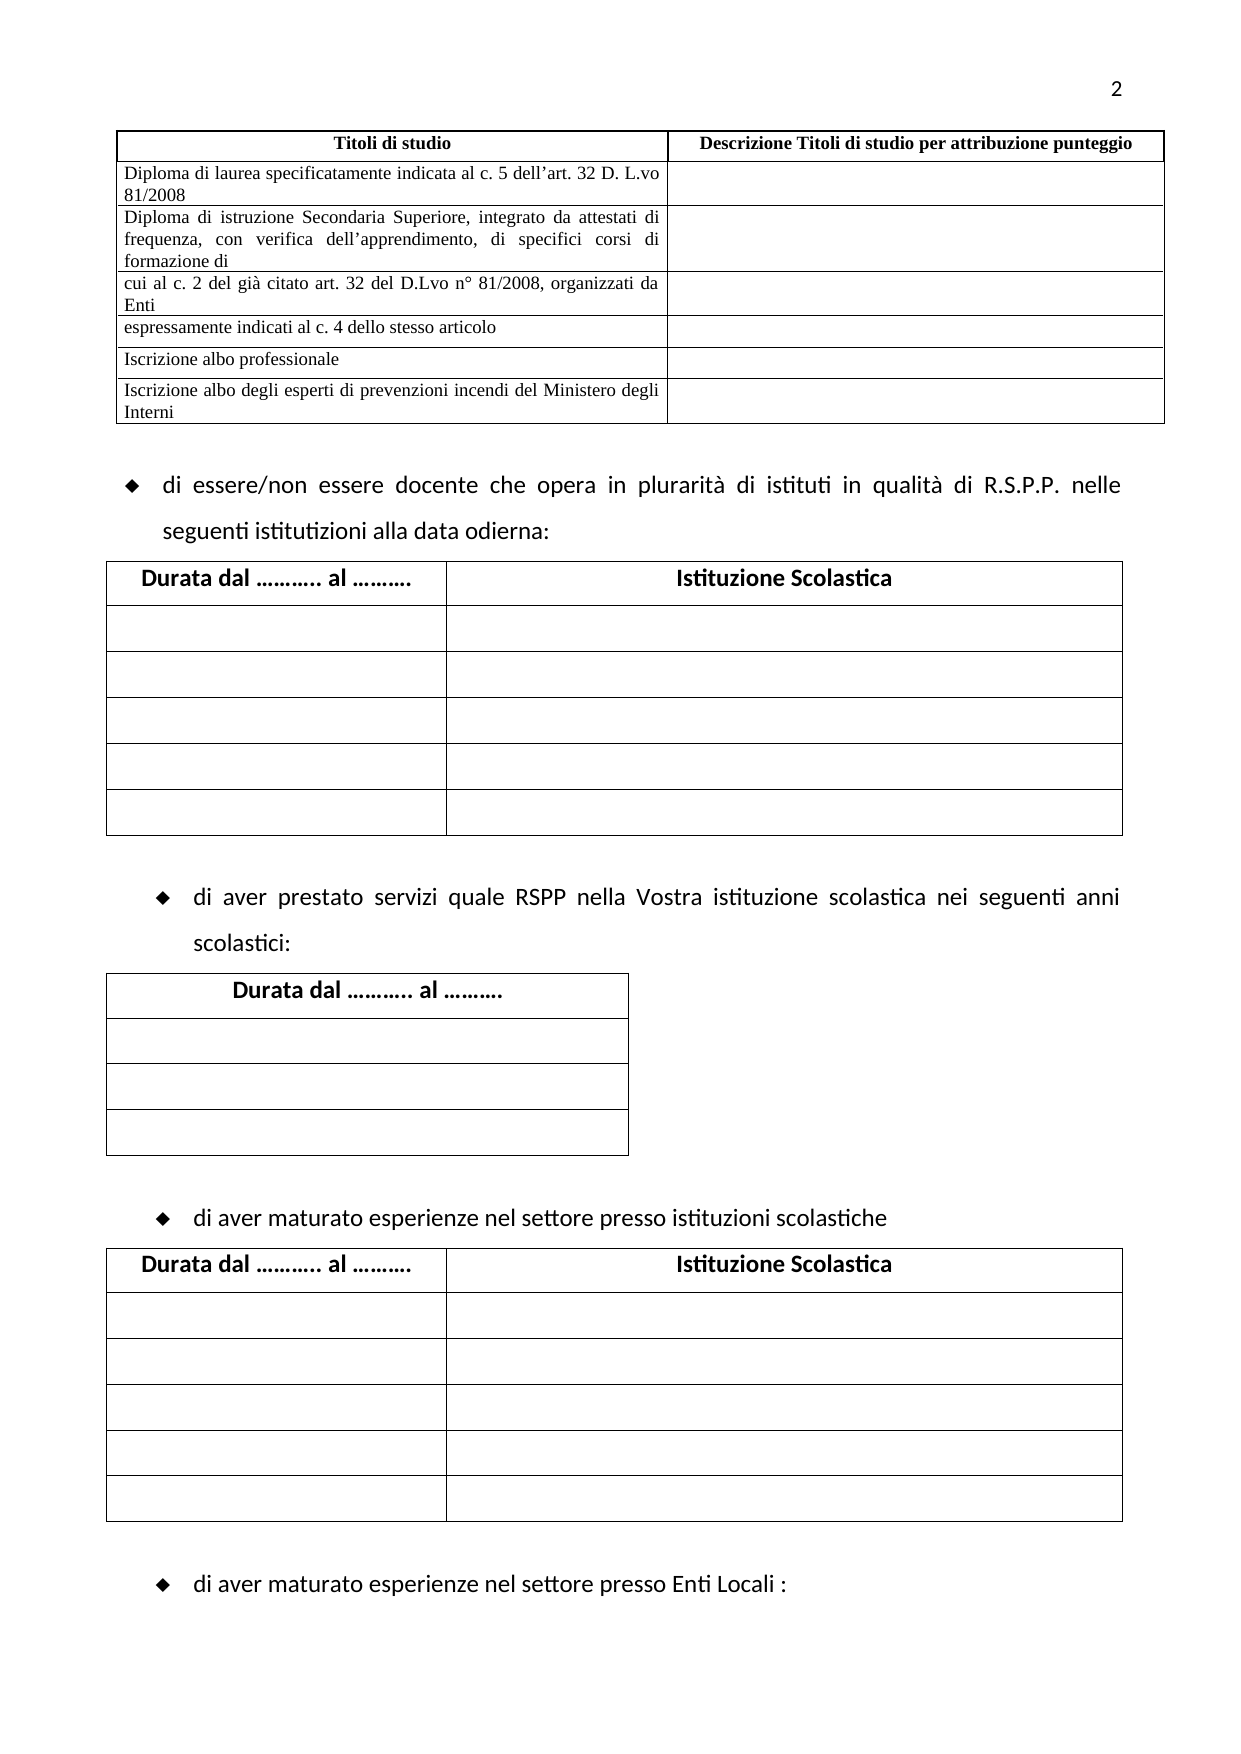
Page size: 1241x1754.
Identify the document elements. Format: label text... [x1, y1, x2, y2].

table_cell [107, 652, 446, 697]
table_cell [447, 790, 1122, 834]
table_cell [447, 698, 1122, 743]
table_cell cui al c. 2 del già citato art. 32 del D.Lvo n° 81/2008, organizzati da Enti [117, 271, 667, 315]
table_cell [107, 1385, 446, 1429]
table_cell [107, 1064, 628, 1109]
table_cell [107, 1431, 446, 1475]
table_cell [668, 315, 1164, 347]
table_cell [668, 271, 1164, 315]
table_cell [447, 1339, 1122, 1384]
list di aver maturato esperienze nel settore presso istituzioni scolastiche [156, 1202, 1122, 1232]
table_cell [447, 606, 1122, 651]
table_cell [447, 1476, 1122, 1521]
table_cell Iscrizione albo degli esperti di prevenzioni incendi del Ministero degli Interni [117, 378, 667, 422]
table_cell Iscrizione albo professionale [117, 347, 667, 378]
table_cell [668, 347, 1164, 378]
table_header Durata dal ……….. al ………. [107, 974, 628, 1017]
table_cell [447, 1385, 1122, 1429]
table_header Istituzione Scolastica [447, 562, 1122, 605]
table_cell Diploma di laurea specificatamente indicata al c. 5 dell’art. 32 D. L.vo 81/2008 [117, 162, 667, 205]
table_cell espressamente indicati al c. 4 dello stesso articolo [117, 315, 667, 347]
list di essere/non essere docente che opera in plurarità di istituti in qualità di R.S.P.P. nelle seguenti istitutizioni alla data odierna: [125, 469, 1122, 545]
table_header Durata dal ……….. al ………. [107, 562, 446, 605]
table_cell [447, 1293, 1122, 1338]
table_cell [668, 378, 1164, 422]
table_cell [107, 698, 446, 743]
table_cell [107, 1293, 446, 1338]
table_cell [107, 790, 446, 834]
table_header Istituzione Scolastica [447, 1249, 1122, 1292]
table_cell [668, 205, 1164, 271]
table_cell [447, 652, 1122, 697]
table_cell [107, 1476, 446, 1521]
list di aver prestato servizi quale RSPP nella Vostra istituzione scolastica nei seguenti anni scolastici: [156, 881, 1122, 957]
table_cell [107, 606, 446, 651]
table_header Titoli di studio [118, 132, 667, 161]
table_cell [107, 1339, 446, 1384]
table_cell [447, 744, 1122, 789]
table_cell [447, 1431, 1122, 1475]
table_cell [107, 744, 446, 789]
table_cell Diploma di istruzione Secondaria Superiore, integrato da attestati di frequenza, con verifica dell’apprendimento, di specifici corsi di formazione di [117, 205, 667, 271]
table_cell [107, 1019, 628, 1063]
table_header Descrizione Titoli di studio per attribuzione punteggio [669, 132, 1163, 161]
table_header Durata dal ……….. al ………. [107, 1249, 446, 1292]
table_cell [668, 162, 1164, 205]
table_cell [107, 1110, 628, 1155]
list di aver maturato esperienze nel settore presso Enti Locali : [156, 1568, 1122, 1598]
